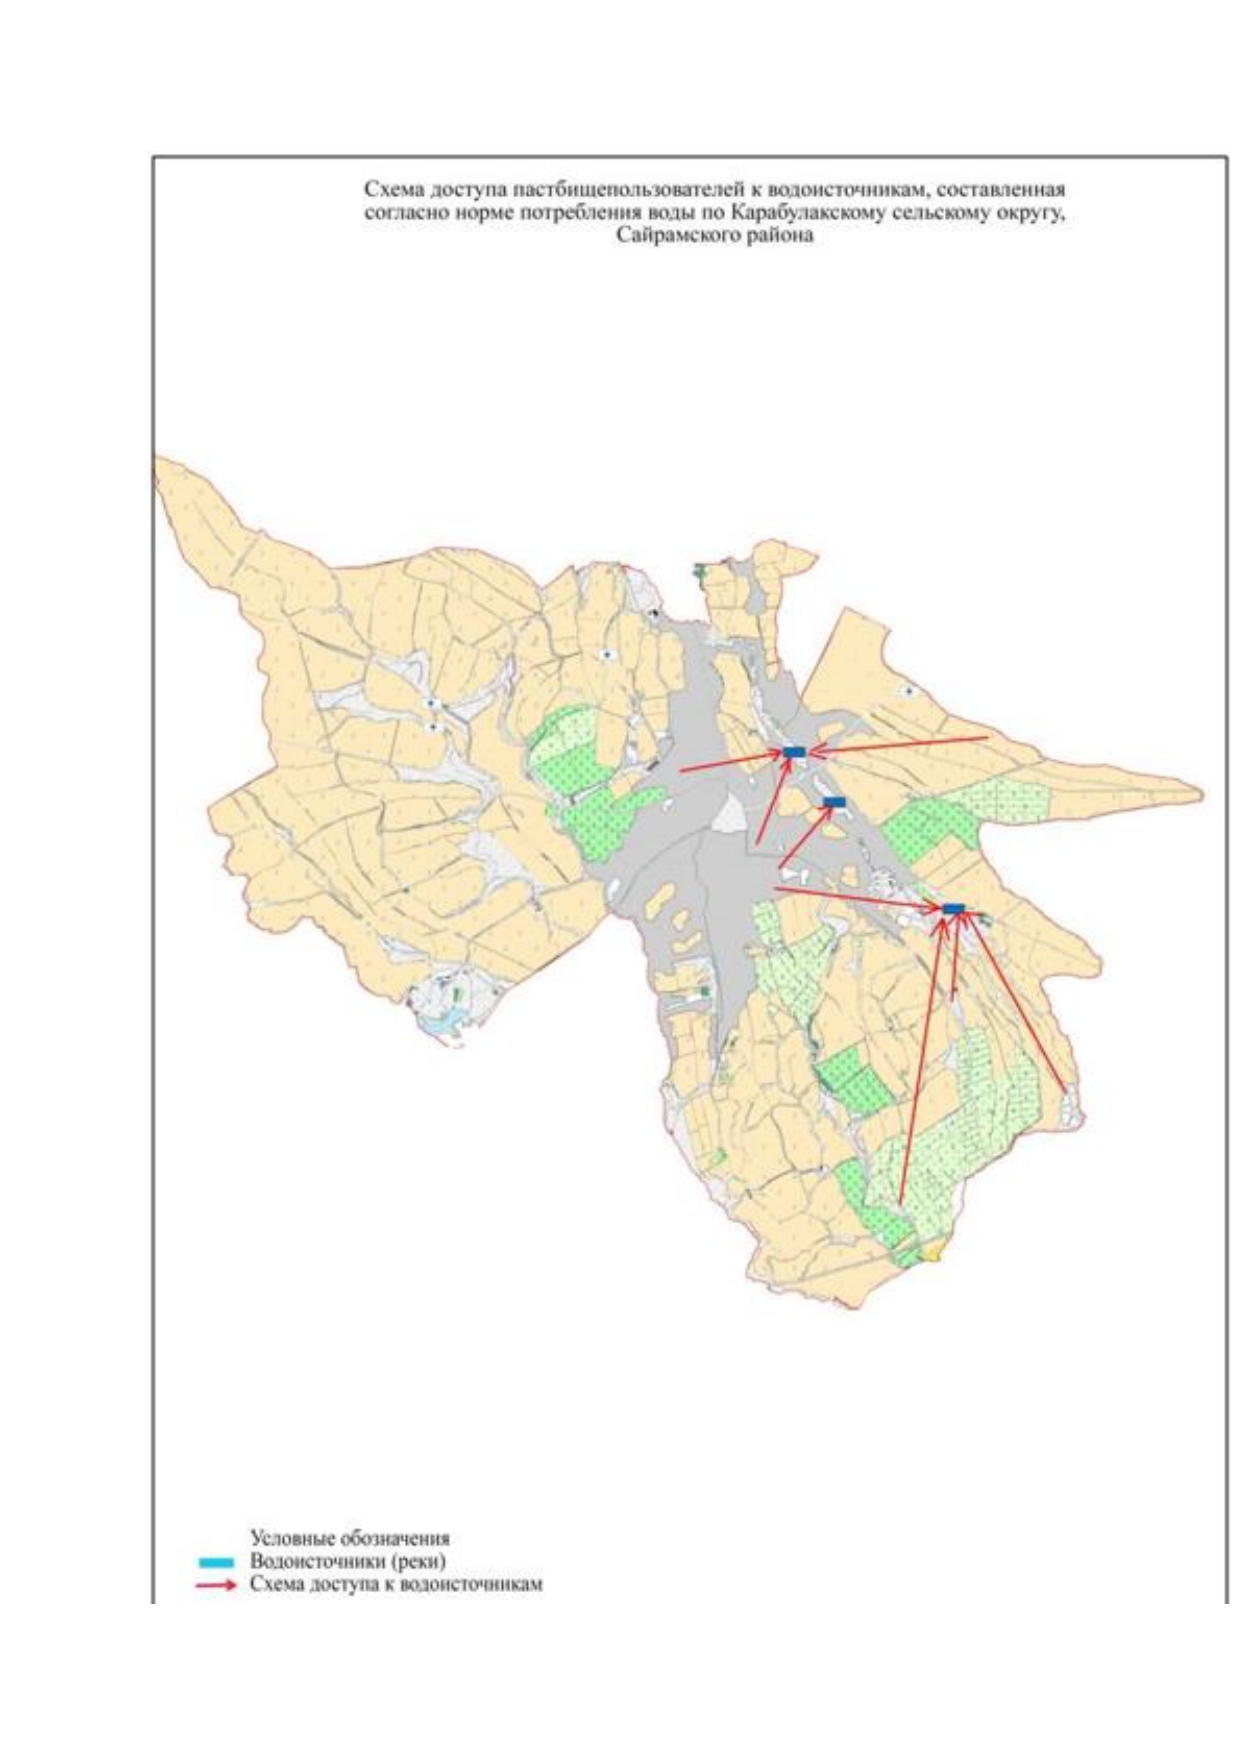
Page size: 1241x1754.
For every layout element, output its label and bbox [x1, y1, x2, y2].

picture [112, 150, 1241, 1604]
